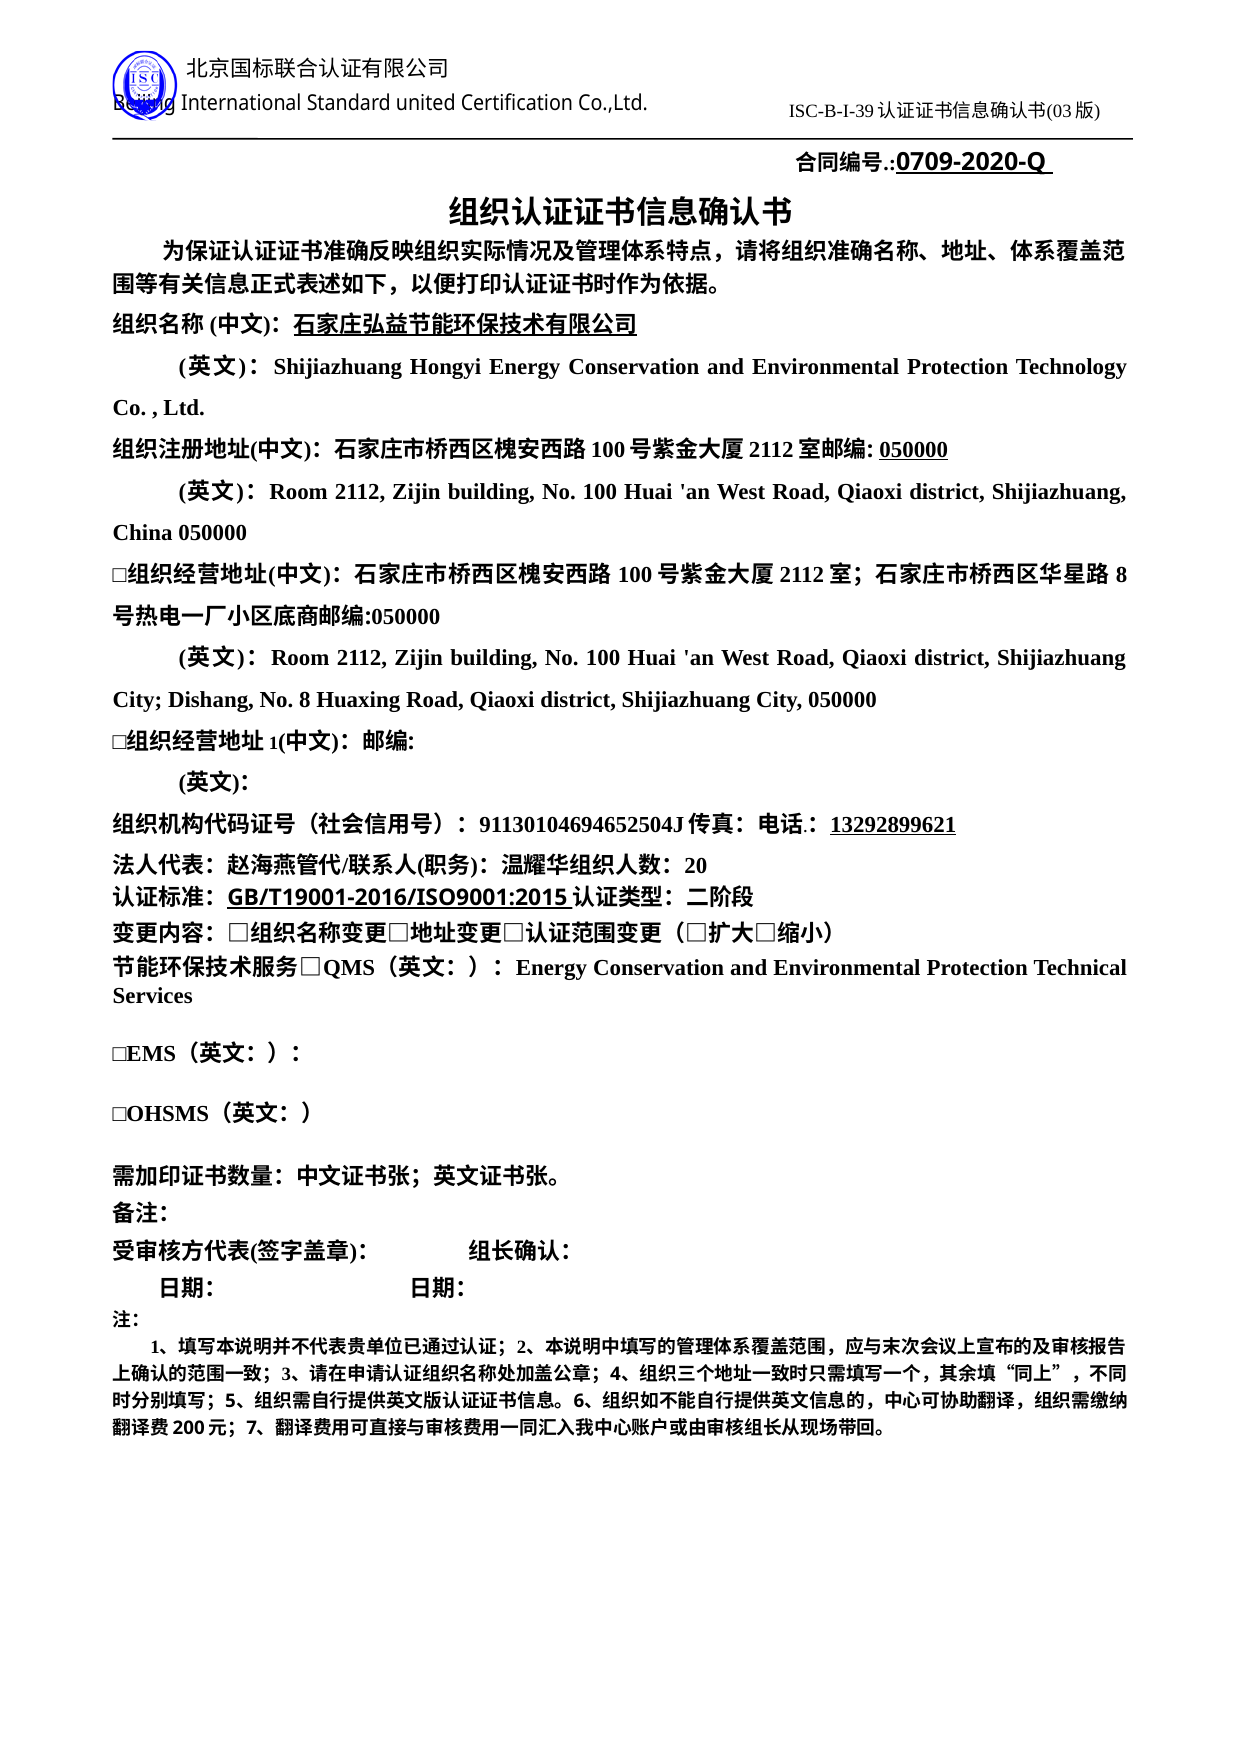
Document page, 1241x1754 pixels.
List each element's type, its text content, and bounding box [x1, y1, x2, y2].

text 组织认证证书信息确认书 [112, 187, 1128, 233]
text 注： [112, 1304, 1128, 1331]
text 节能环保技术服务□QMS（英文：）：Energy Conservation and Environmental Protection Technical Services [112, 949, 1128, 1009]
picture [112, 50, 180, 119]
text 组织注册地址(中文)：石家庄市桥西区槐安西路100号紫金大厦2112室邮编: 050000 [112, 424, 1128, 466]
text 备注： [112, 1192, 1128, 1229]
text 认证标准：GB/T19001-2016/ISO9001:2015认证类型：二阶段 [112, 878, 1128, 912]
text (英文)：Shijiazhuang Hongyi Energy Conservation and Environmental Protection Technology Co. , Ltd. [112, 341, 1128, 424]
text □EMS（英文：）： [112, 1035, 1128, 1068]
text 日期： 日期： [112, 1267, 1128, 1304]
text 受审核方代表(签字盖章)： 组长确认： [112, 1229, 1128, 1267]
text □组织经营地址(中文)：石家庄市桥西区槐安西路100号紫金大厦2112室；石家庄市桥西区华星路8号热电一厂小区底商邮编:050000 [112, 549, 1128, 632]
text 为保证认证证书准确反映组织实际情况及管理体系特点，请将组织准确名称、地址、体系覆盖范围等有关信息正式表述如下，以便打印认证证书时作为依据。 [112, 233, 1128, 299]
text 需加印证书数量：中文证书张；英文证书张。 [112, 1154, 1128, 1192]
text □OHSMS（英文：） [112, 1095, 1128, 1128]
text 组织机构代码证号（社会信用号）：91130104694652504J传真：电话.：13292899621 [112, 799, 1128, 841]
text 法人代表：赵海燕管代/联系人(职务)：温耀华组织人数：20 [112, 853, 1128, 878]
text □组织经营地址1(中文)：邮编: [112, 716, 1128, 757]
text (英文)：Room 2112, Zijin building, No. 100 Huai 'an West Road, Qiaoxi district, Shijiazhuang, China 050000 [112, 466, 1128, 549]
text (英文)：Room 2112, Zijin building, No. 100 Huai 'an West Road, Qiaoxi district, Shijiazhuang City; Dishang, No. 8 Huaxing Road, Qiaoxi district, Shijiazhuang City, 050000 [112, 632, 1128, 716]
text (英文)： [112, 757, 1128, 799]
text 合同编号.:0709-2020-Q [112, 150, 1128, 175]
text 组织名称 (中文)：石家庄弘益节能环保技术有限公司 [112, 299, 1128, 341]
text 变更内容：□组织名称变更□地址变更□认证范围变更（□扩大□缩小） [112, 912, 1128, 949]
text 1、填写本说明并不代表贵单位已通过认证；2、本说明中填写的管理体系覆盖范围，应与末次会议上宣布的及审核报告上确认的范围一致；3、请在申请认证组织名称处加盖公章；4、组织三个地址一致时只需填写一个，其余填“同上”，不同时分别填写；5、组织需自行提供英文版认证证书信息。6、组织如不能自行提供英文信息的，中心可协助翻译，组织需缴纳翻译费200元；7、翻译费用可直接与审核费用一同汇入我中心账户或由审核组长从现场带回。 [112, 1331, 1128, 1440]
